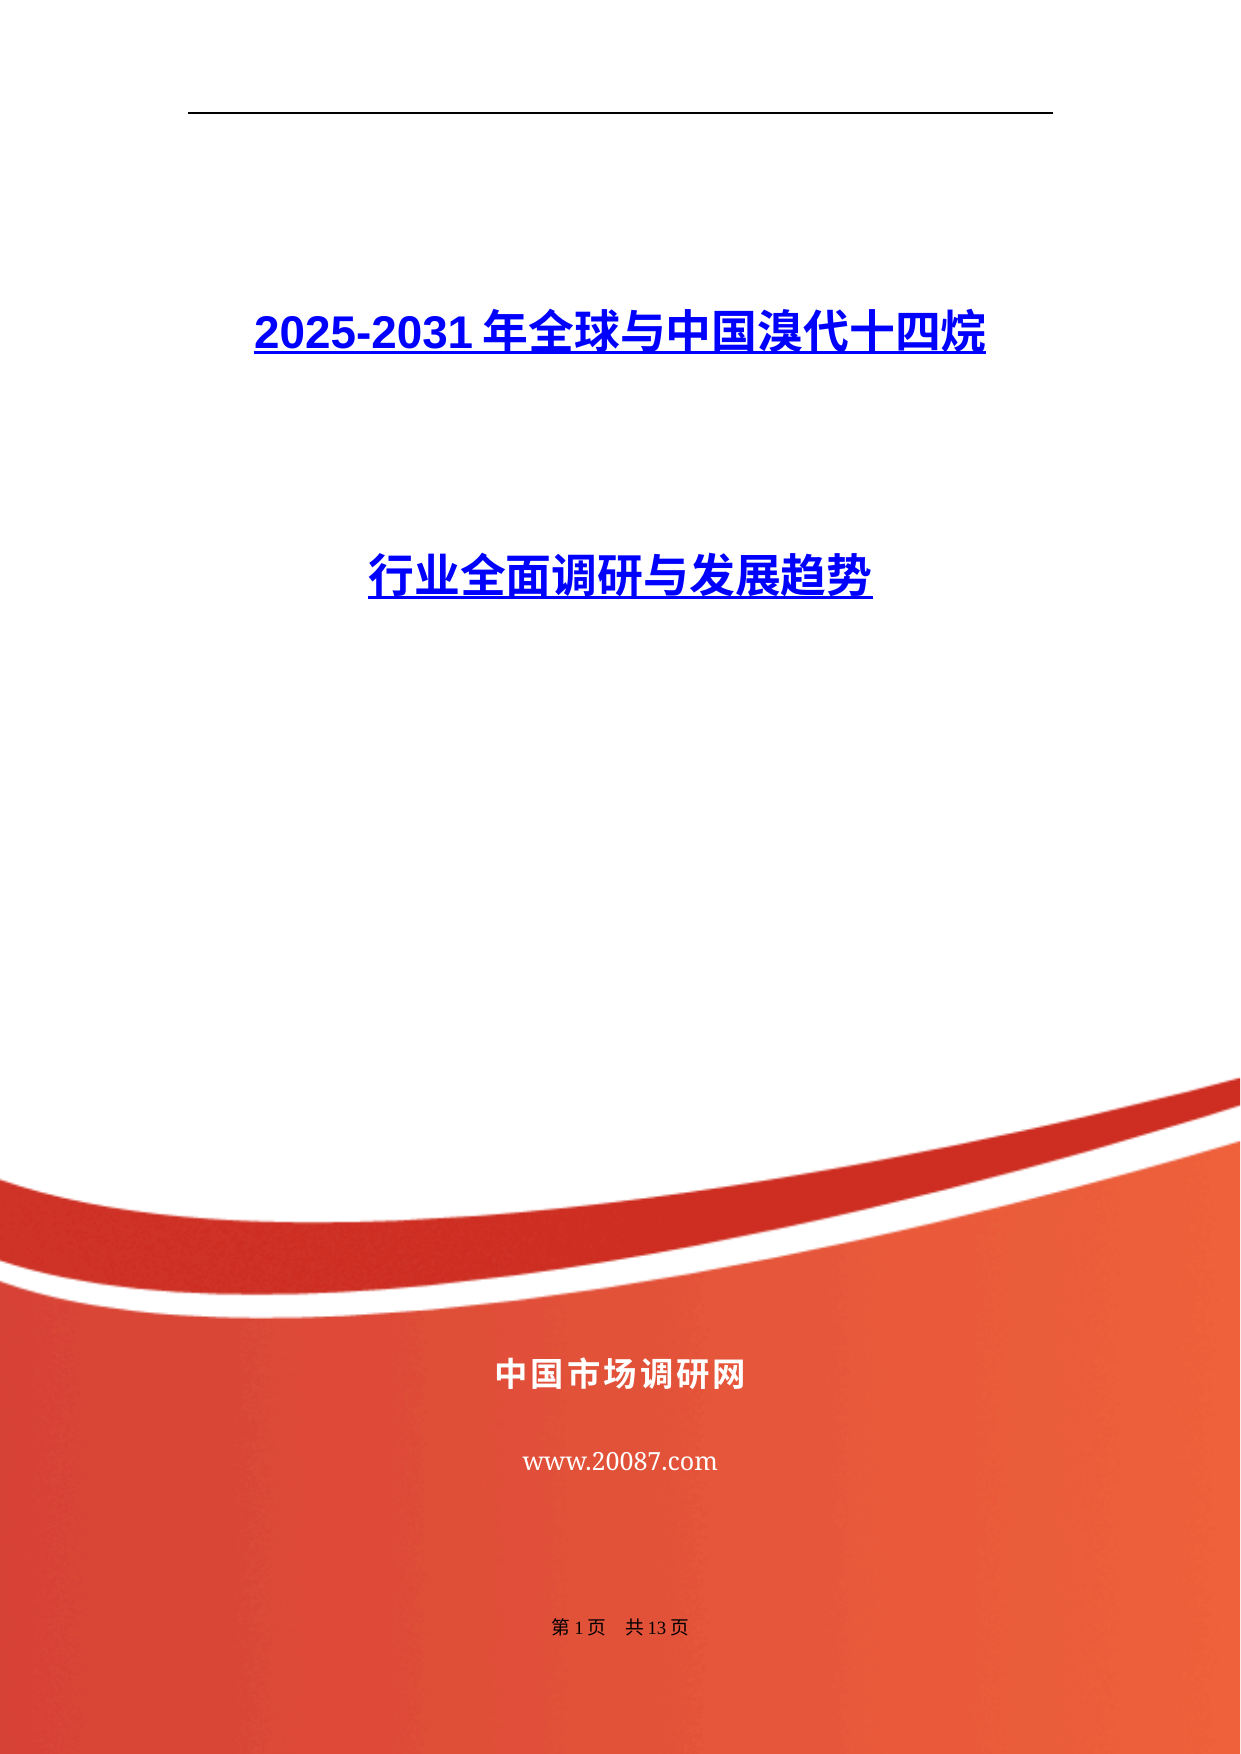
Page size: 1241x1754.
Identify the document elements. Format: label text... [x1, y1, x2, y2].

table_header 2025-2031年全球与中国溴代十四烷行业全面调研与发展趋势 [188, 207, 1053, 773]
text www.20087.com [187, 1428, 1053, 1493]
picture [0, 1006, 1241, 1754]
subtitle 中国市场调研网 [187, 1339, 1053, 1404]
